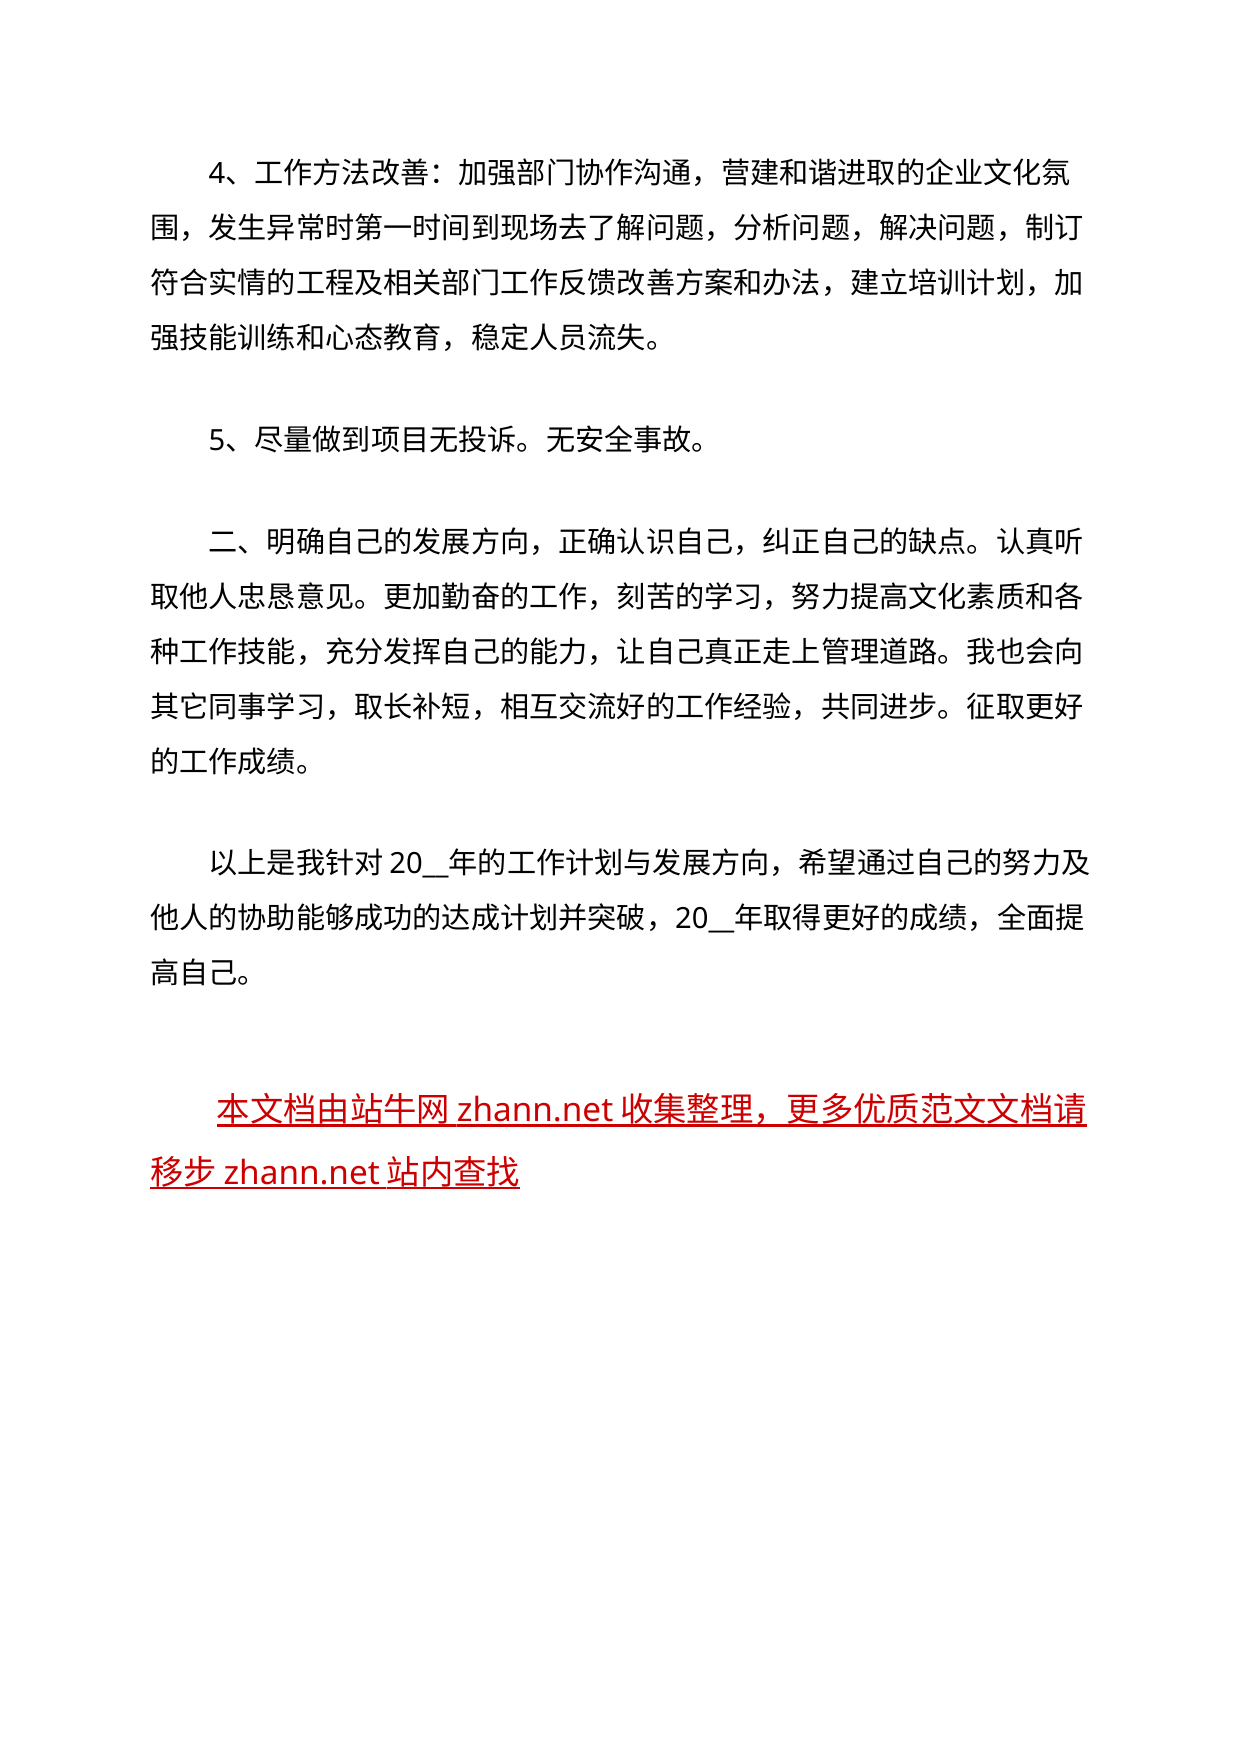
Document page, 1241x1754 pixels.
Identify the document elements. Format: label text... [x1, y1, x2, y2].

text 二、明确自己的发展方向，正确认识自己，纠正自己的缺点。认真听取他人忠恳意见。更加勤奋的工作，刻苦的学习，努力提高文化素质和各种工作技能，充分发挥自己的能力，让自己真正走上管理道路。我也会向其它同事学习，取长补短，相互交流好的工作经验，共同进步。征取更好的工作成绩。 [150, 518, 1090, 780]
text 以上是我针对20__年的工作计划与发展方向，希望通过自己的努力及他人的协助能够成功的达成计划并突破，20__年取得更好的成绩，全面提高自己。 [150, 840, 1090, 992]
text 本文档由站牛网zhann.net收集整理，更多优质范文文档请移步zhann.net站内查找 [150, 1083, 1090, 1194]
text 5、尽量做到项目无投诉。无安全事故。 [150, 417, 1090, 459]
text 4、工作方法改善：加强部门协作沟通，营建和谐进取的企业文化氛围，发生异常时第一时间到现场去了解问题，分析问题，解决问题，制订符合实情的工程及相关部门工作反馈改善方案和办法，建立培训计划，加强技能训练和心态教育，稳定人员流失。 [150, 150, 1090, 357]
